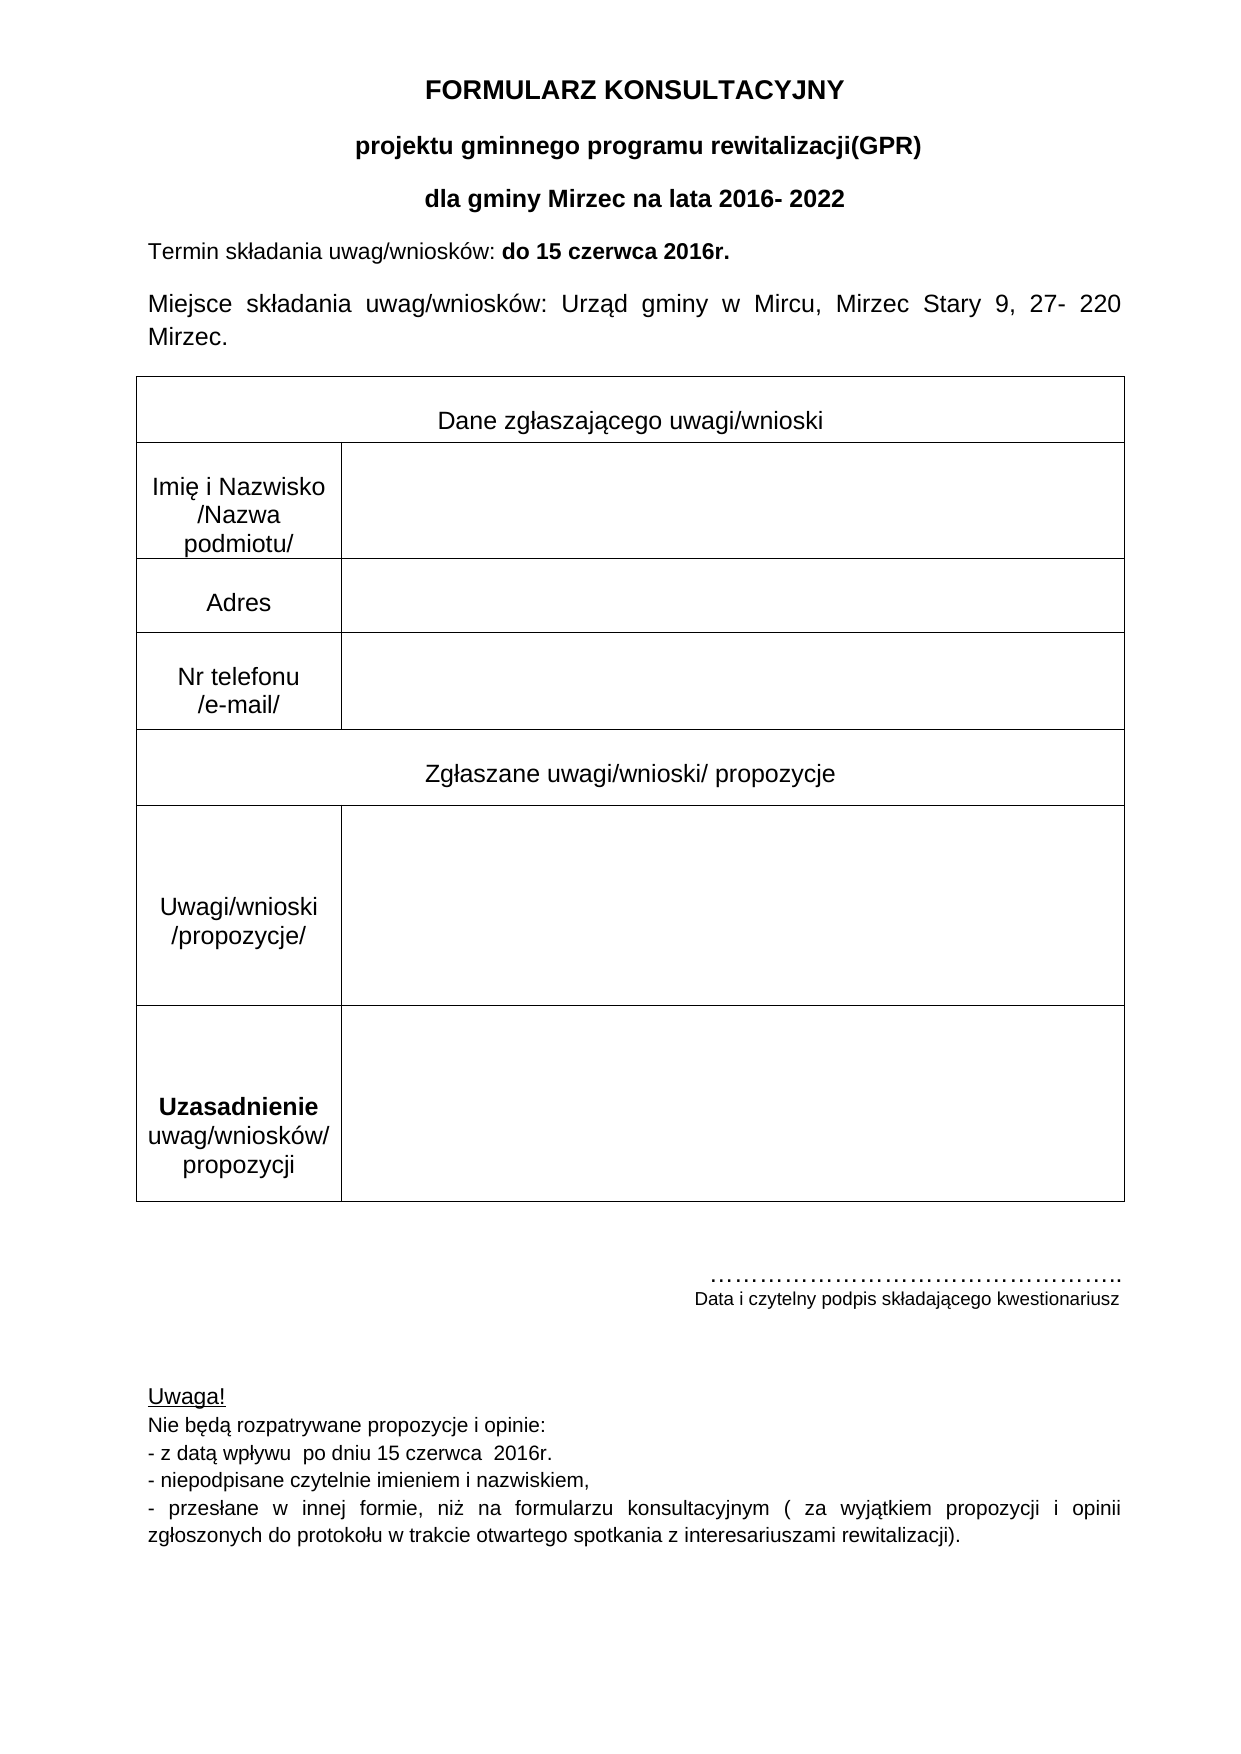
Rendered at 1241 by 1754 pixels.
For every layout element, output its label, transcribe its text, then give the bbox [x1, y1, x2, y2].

text ………………………………………….. [148, 1259, 1122, 1288]
table_cell Adres [137, 559, 341, 632]
text - niepodpisane czytelnie imieniem i nazwiskiem, [148, 1468, 1122, 1492]
table_cell Imię i Nazwisko /Nazwa podmiotu/ [137, 443, 341, 558]
table_cell [342, 1006, 1124, 1201]
text FORMULARZ KONSULTACYJNY [148, 74, 1122, 105]
table_cell Uzasadnienie uwag/wniosków/ propozycji [137, 1006, 341, 1201]
text Miejsce składania uwag/wniosków: Urząd gminy w Mircu, Mirzec Stary 9, 27- 220 Mirzec. [148, 289, 1122, 351]
table_cell [342, 443, 1124, 558]
table_cell Zgłaszane uwagi/wnioski/ propozycje [137, 730, 1124, 804]
text - przesłane w innej formie, niż na formularzu konsultacyjnym ( za wyjątkiem propozycji i opinii zgłoszonych do protokołu w trakcie otwartego spotkania z interesariuszami rewitalizacji). [148, 1496, 1122, 1547]
text Uwaga! [148, 1383, 1122, 1409]
text Nie będą rozpatrywane propozycje i opinie: [148, 1413, 1122, 1437]
table_cell [342, 806, 1124, 1005]
text Data i czytelny podpis składającego kwestionariusz [148, 1288, 1122, 1309]
text Termin składania uwag/wniosków: do 15 czerwca 2016r. [148, 238, 1122, 265]
table_cell [342, 633, 1124, 729]
table_cell Nr telefonu /e-mail/ [137, 633, 341, 729]
table_header Dane zgłaszającego uwagi/wnioski [137, 377, 1124, 442]
table_cell Uwagi/wnioski /propozycje/ [137, 806, 341, 1005]
text dla gminy Mirzec na lata 2016- 2022 [148, 184, 1122, 213]
table_cell [342, 559, 1124, 632]
text - z datą wpływu po dniu 15 czerwca 2016r. [148, 1441, 1122, 1464]
text projektu gminnego programu rewitalizacji(GPR) [148, 131, 1122, 159]
